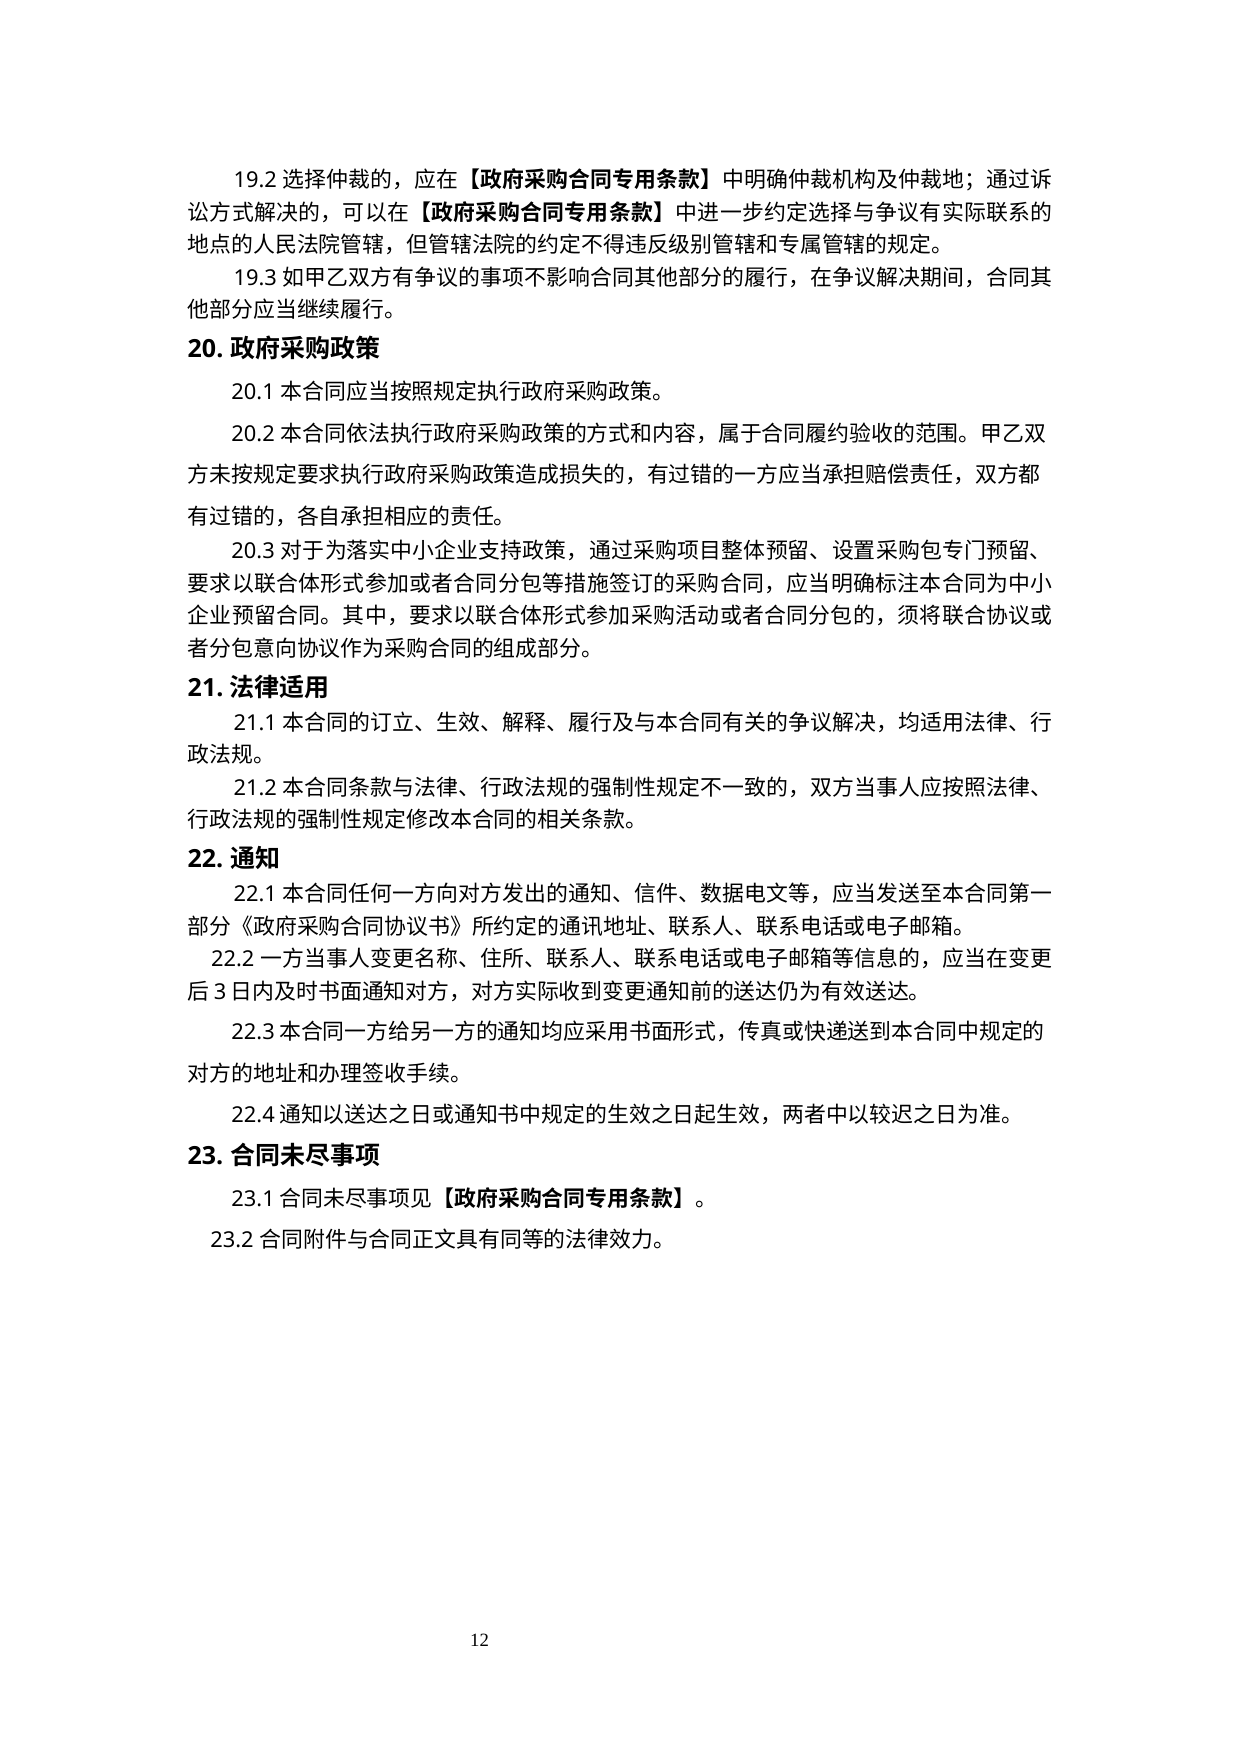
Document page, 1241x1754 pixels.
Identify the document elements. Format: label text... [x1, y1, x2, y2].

text 21.2 本合同条款与法律、行政法规的强制性规定不一致的，双方当事人应按照法律、行政法规的强制性规定修改本合同的相关条款。 [187, 769, 1053, 834]
text 21.1 本合同的订立、生效、解释、履行及与本合同有关的争议解决，均适用法律、行政法规。 [187, 704, 1053, 769]
text 22.3本合同一方给另一方的通知均应采用书面形式，传真或快递送到本合同中规定的对方的地址和办理签收手续。 [187, 1006, 1053, 1089]
text 20. 政府采购政策 [187, 324, 1053, 366]
text 22.2 一方当事人变更名称、住所、联系人、联系电话或电子邮箱等信息的，应当在变更后3日内及时书面通知对方，对方实际收到变更通知前的送达仍为有效送达。 [187, 941, 1053, 1006]
text 20.2 本合同依法执行政府采购政策的方式和内容，属于合同履约验收的范围。甲乙双方未按规定要求执行政府采购政策造成损失的，有过错的一方应当承担赔偿责任，双方都有过错的，各自承担相应的责任。 [187, 408, 1053, 533]
text 22.4通知以送达之日或通知书中规定的生效之日起生效，两者中以较迟之日为准。 [187, 1089, 1053, 1131]
text 20.1 本合同应当按照规定执行政府采购政策。 [187, 366, 1053, 408]
list 合同未尽事项 [187, 1131, 1053, 1173]
list 22. 通知 [187, 834, 1053, 876]
text 21. 法律适用 [187, 663, 1053, 704]
text 20.3 对于为落实中小企业支持政策，通过采购项目整体预留、设置采购包专门预留、要求以联合体形式参加或者合同分包等措施签订的采购合同，应当明确标注本合同为中小企业预留合同。其中，要求以联合体形式参加采购活动或者合同分包的，须将联合协议或者分包意向协议作为采购合同的组成部分。 [187, 533, 1053, 663]
text 19.3 如甲乙双方有争议的事项不影响合同其他部分的履行，在争议解决期间，合同其他部分应当继续履行。 [187, 259, 1053, 324]
text 23.1合同未尽事项见【政府采购合同专用条款】。 [187, 1173, 1053, 1214]
text 19.2 选择仲裁的，应在【政府采购合同专用条款】中明确仲裁机构及仲裁地；通过诉讼方式解决的，可以在【政府采购合同专用条款】中进一步约定选择与争议有实际联系的地点的人民法院管辖，但管辖法院的约定不得违反级别管辖和专属管辖的规定。 [187, 162, 1053, 259]
text 23.2 合同附件与合同正文具有同等的法律效力。 [187, 1214, 1053, 1256]
text 22.1 本合同任何一方向对方发出的通知、信件、数据电文等，应当发送至本合同第一部分《政府采购合同协议书》所约定的通讯地址、联系人、联系电话或电子邮箱。 [187, 876, 1053, 941]
